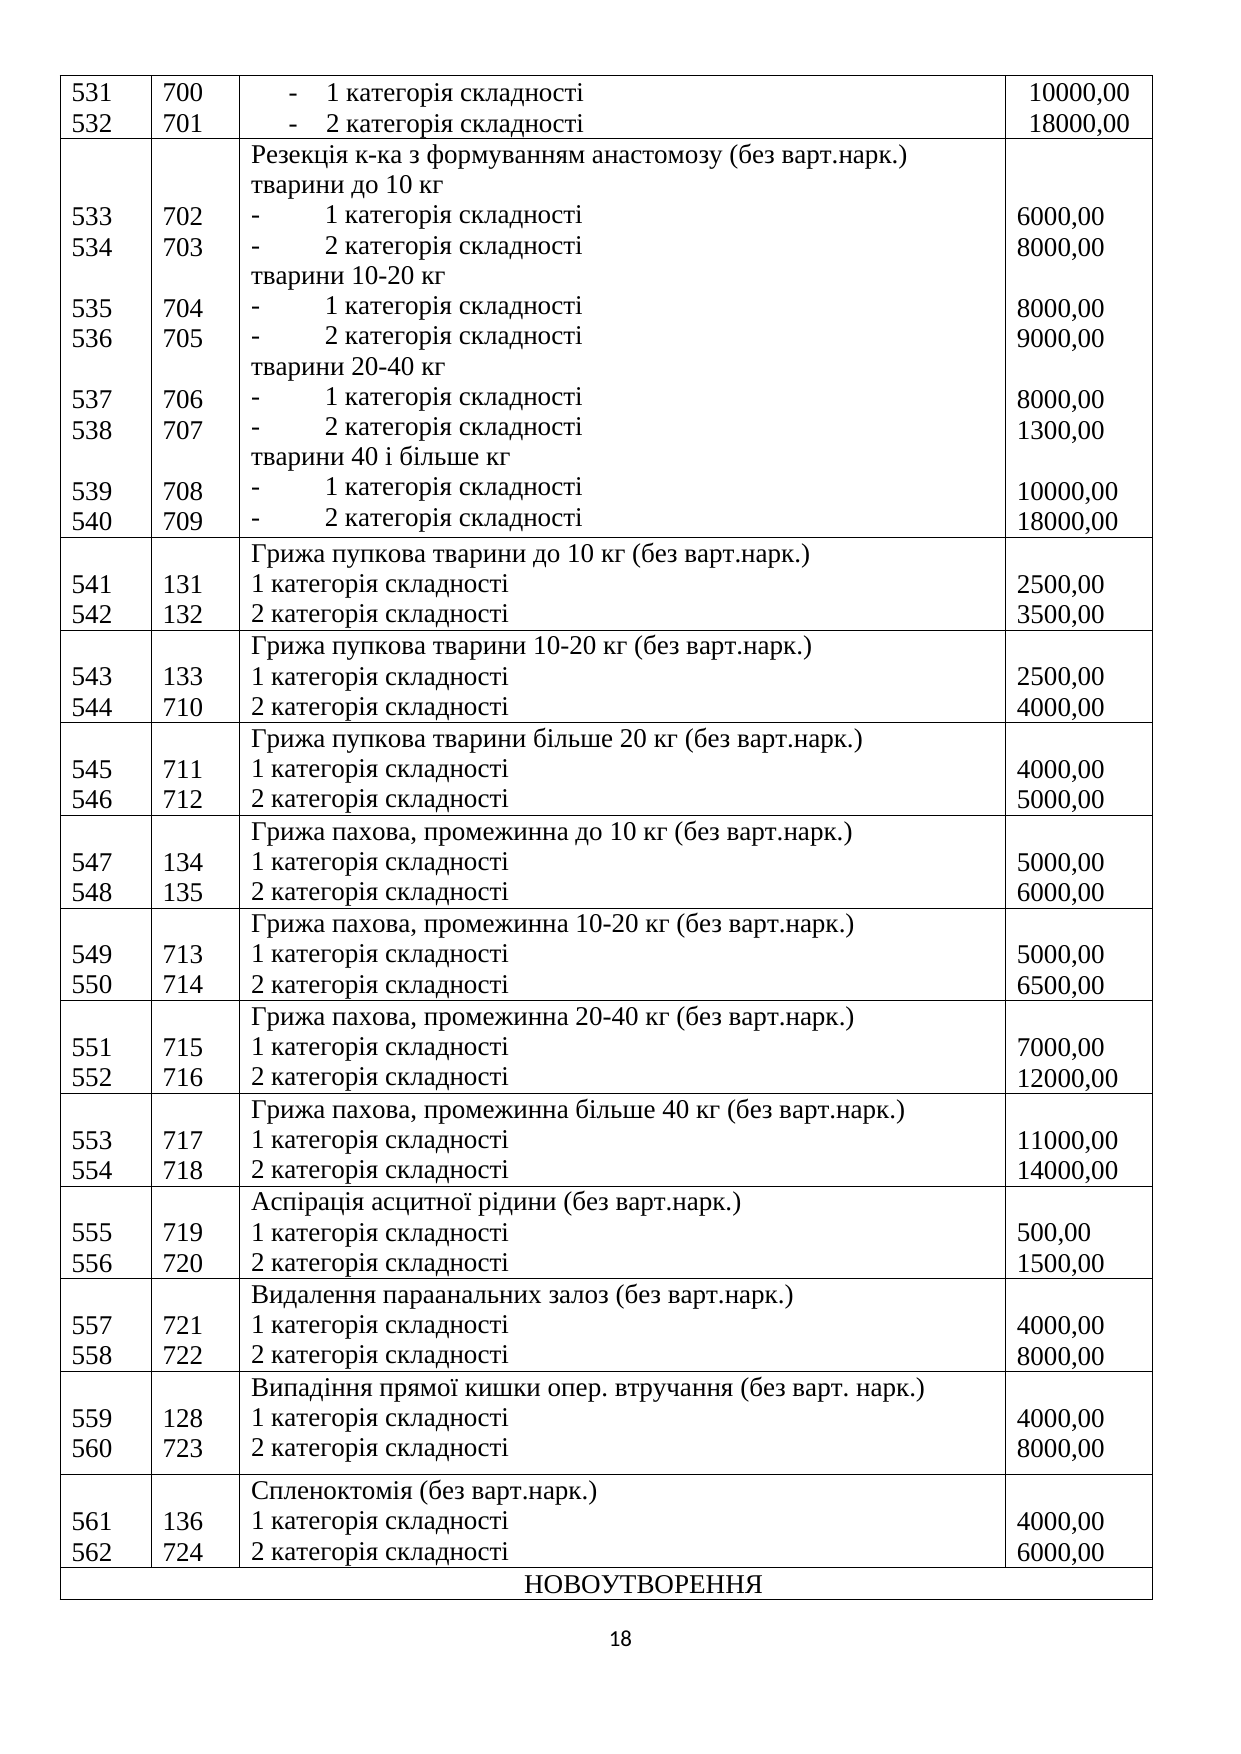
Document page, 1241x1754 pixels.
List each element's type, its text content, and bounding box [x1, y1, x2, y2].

table_cell Резекція к-ка з формуванням анастомозу (без варт.нарк.) тварини до 10 кг 1 категорія складності 2 категорія складності тварини 10-20 кг 1 категорія складності 2 категорія складності тварини 20-40 кг 1 категорія складності 2 категорія складності тварини 40 і більше кг 1 категорія складності 2 категорія складності [240, 139, 1005, 537]
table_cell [61, 76, 151, 138]
table_cell 136 724 [152, 1475, 239, 1567]
table_cell 545 546 [61, 723, 151, 815]
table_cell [1006, 76, 1152, 138]
table_cell 4000,00 8000,00 [1006, 1279, 1152, 1371]
table_cell Грижа пахова, промежинна до 10 кг (без варт.нарк.) 1 категорія складності 2 категорія складності [240, 816, 1005, 907]
table_cell 557 558 [61, 1279, 151, 1371]
table_cell 553 554 [61, 1094, 151, 1186]
table_cell 11000,00 14000,00 [1006, 1094, 1152, 1186]
table_cell 2500,00 4000,00 [1006, 631, 1152, 722]
table_cell Спленоктомія (без варт.нарк.) 1 категорія складності 2 категорія складності [240, 1475, 1005, 1567]
table_cell 711 712 [152, 723, 239, 815]
table_cell Грижа пахова, промежинна 20-40 кг (без варт.нарк.) 1 категорія складності 2 категорія складності [240, 1001, 1005, 1093]
table_cell 559 560 [61, 1372, 151, 1474]
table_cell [152, 76, 239, 138]
table_cell 4000,00 8000,00 [1006, 1372, 1152, 1474]
table_cell 713 714 [152, 909, 239, 1000]
table_cell 2500,00 3500,00 [1006, 538, 1152, 629]
table_cell 134 135 [152, 816, 239, 907]
table_cell 715 716 [152, 1001, 239, 1093]
table_cell 133 710 [152, 631, 239, 722]
table_cell Випадіння прямої кишки опер. втручання (без варт. нарк.) 1 категорія складності 2 категорія складності [240, 1372, 1005, 1474]
table_cell 131 132 [152, 538, 239, 629]
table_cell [1006, 139, 1152, 537]
table_cell 5000,00 6500,00 [1006, 909, 1152, 1000]
table_cell 533 534 535 536 537 538 539 540 [61, 139, 151, 537]
table_cell 4000,00 6000,00 [1006, 1475, 1152, 1567]
table_cell Грижа пупкова тварини 10-20 кг (без варт.нарк.) 1 категорія складності 2 категорія складності [240, 631, 1005, 722]
table_cell НОВОУТВОРЕННЯ [61, 1568, 1152, 1599]
table_cell 4000,00 5000,00 [1006, 723, 1152, 815]
table_cell 500,00 1500,00 [1006, 1187, 1152, 1278]
table_cell 719 720 [152, 1187, 239, 1278]
table_cell 702 703 704 705 706 707 708 709 [152, 139, 239, 537]
table_cell 541 542 [61, 538, 151, 629]
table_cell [240, 76, 1005, 138]
table_cell 551 552 [61, 1001, 151, 1093]
table_cell 717 718 [152, 1094, 239, 1186]
table_cell Грижа пахова, промежинна більше 40 кг (без варт.нарк.) 1 категорія складності 2 категорія складності [240, 1094, 1005, 1186]
table_cell 555 556 [61, 1187, 151, 1278]
table_cell 549 550 [61, 909, 151, 1000]
table_cell Аспірація асцитної рідини (без варт.нарк.) 1 категорія складності 2 категорія складності [240, 1187, 1005, 1278]
table_cell Грижа пахова, промежинна 10-20 кг (без варт.нарк.) 1 категорія складності 2 категорія складності [240, 909, 1005, 1000]
table_cell Видалення параанальних залоз (без варт.нарк.) 1 категорія складності 2 категорія складності [240, 1279, 1005, 1371]
table_cell 7000,00 12000,00 [1006, 1001, 1152, 1093]
table_cell Грижа пупкова тварини до 10 кг (без варт.нарк.) 1 категорія складності 2 категорія складності [240, 538, 1005, 629]
table_cell 543 544 [61, 631, 151, 722]
table_cell Грижа пупкова тварини більше 20 кг (без варт.нарк.) 1 категорія складності 2 категорія складності [240, 723, 1005, 815]
table_cell 128 723 [152, 1372, 239, 1474]
table_cell 5000,00 6000,00 [1006, 816, 1152, 907]
table_cell 561 562 [61, 1475, 151, 1567]
table_cell 547 548 [61, 816, 151, 907]
table_cell 721 722 [152, 1279, 239, 1371]
